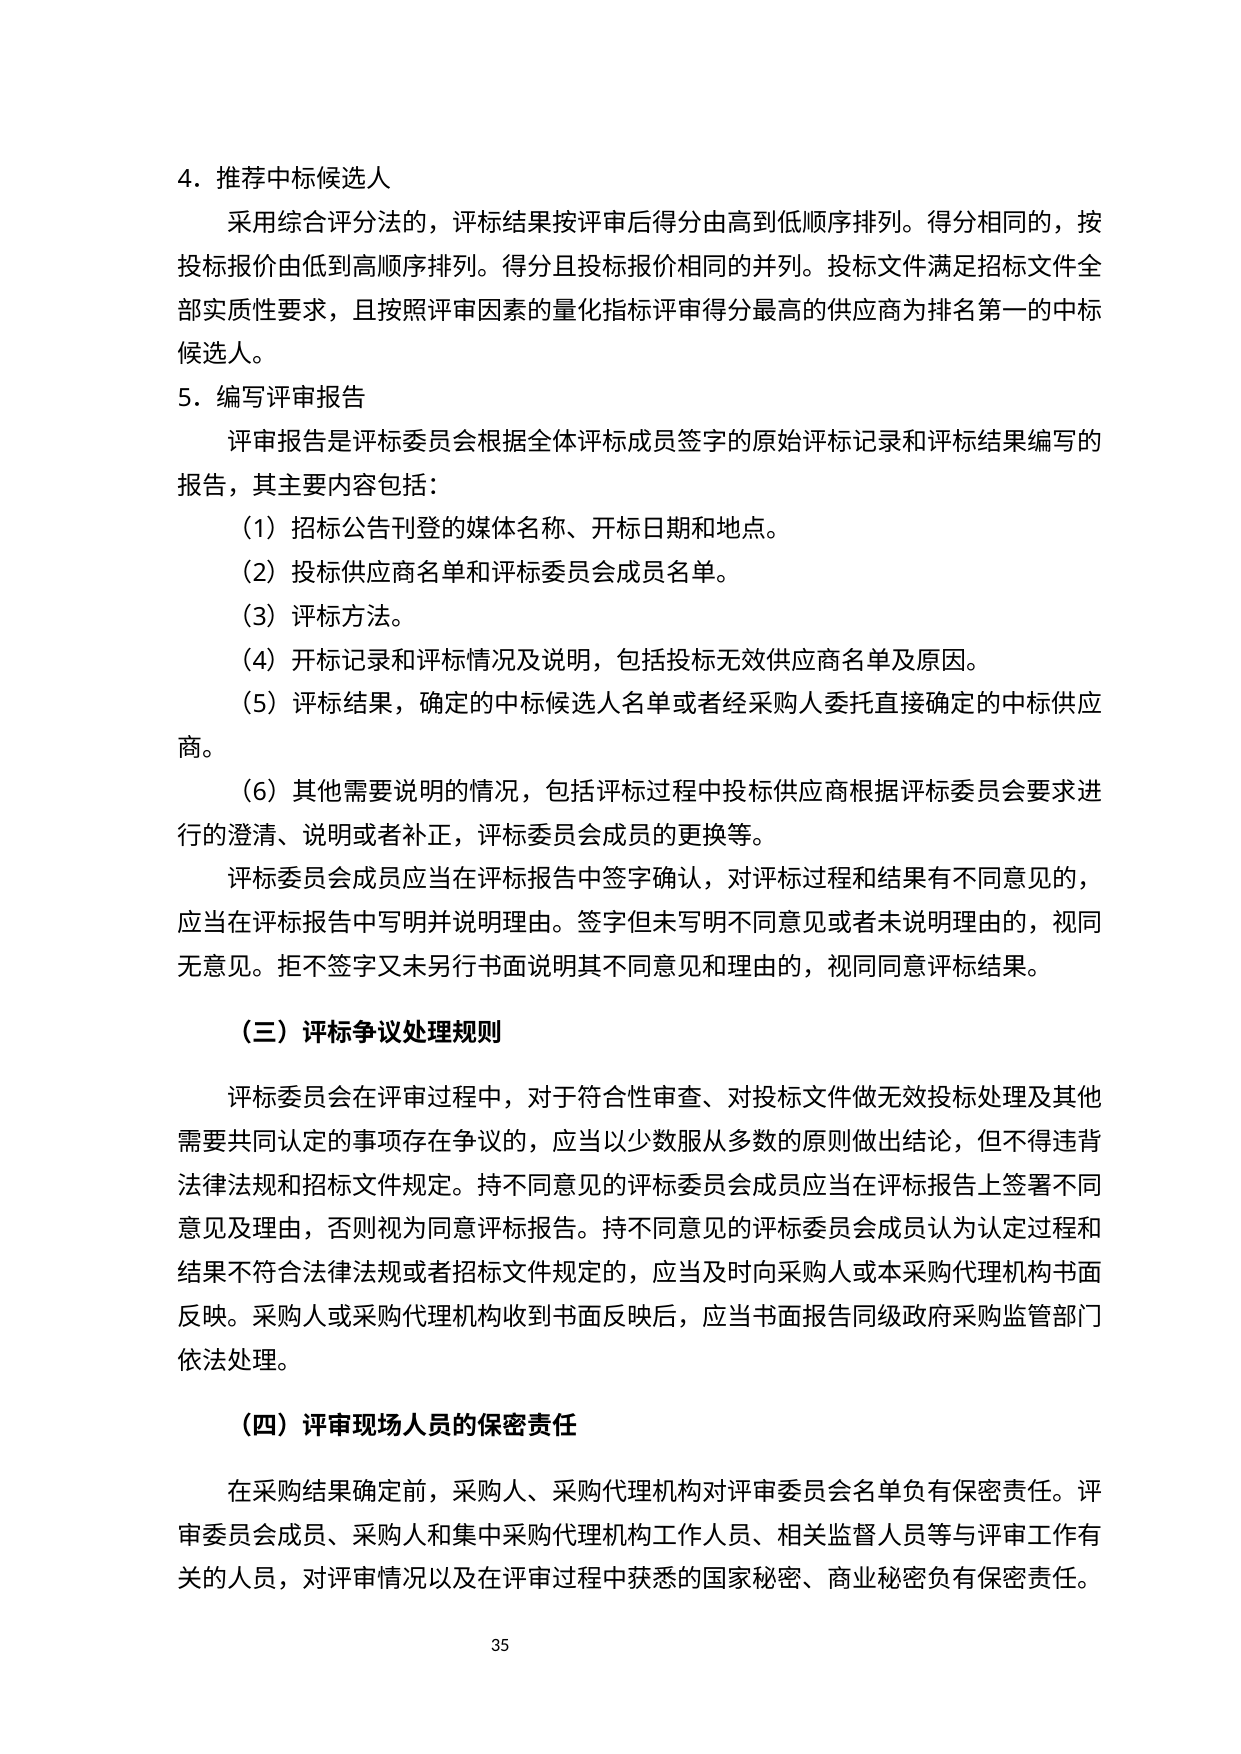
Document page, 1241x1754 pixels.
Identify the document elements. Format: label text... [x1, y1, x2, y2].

text （5）评标结果，确定的中标候选人名单或者经采购人委托直接确定的中标供应商。 [177, 680, 1104, 768]
text 评审报告是评标委员会根据全体评标成员签字的原始评标记录和评标结果编写的报告，其主要内容包括： [177, 418, 1104, 505]
text （2）投标供应商名单和评标委员会成员名单。 [177, 549, 1104, 593]
text （3）评标方法。 [177, 593, 1104, 636]
text 评标委员会成员应当在评标报告中签字确认，对评标过程和结果有不同意见的，应当在评标报告中写明并说明理由。签字但未写明不同意见或者未说明理由的，视同无意见。拒不签字又未另行书面说明其不同意见和理由的，视同同意评标结果。 [177, 855, 1104, 986]
text （6）其他需要说明的情况，包括评标过程中投标供应商根据评标委员会要求进行的澄清、说明或者补正，评标委员会成员的更换等。 [177, 768, 1104, 855]
text （四）评审现场人员的保密责任 [177, 1402, 1104, 1446]
text 5．编写评审报告 [177, 374, 1104, 418]
text （三）评标争议处理规则 [177, 1008, 1104, 1052]
text 4．推荐中标候选人 [177, 155, 1104, 199]
text （1）招标公告刊登的媒体名称、开标日期和地点。 [177, 505, 1104, 549]
text （4）开标记录和评标情况及说明，包括投标无效供应商名单及原因。 [177, 636, 1104, 680]
text 评标委员会在评审过程中，对于符合性审查、对投标文件做无效投标处理及其他需要共同认定的事项存在争议的，应当以少数服从多数的原则做出结论，但不得违背法律法规和招标文件规定。持不同意见的评标委员会成员应当在评标报告上签署不同意见及理由，否则视为同意评标报告。持不同意见的评标委员会成员认为认定过程和结果不符合法律法规或者招标文件规定的，应当及时向采购人或本采购代理机构书面反映。采购人或采购代理机构收到书面反映后，应当书面报告同级政府采购监管部门依法处理。 [177, 1074, 1104, 1380]
text 采用综合评分法的，评标结果按评审后得分由高到低顺序排列。得分相同的，按投标报价由低到高顺序排列。得分且投标报价相同的并列。投标文件满足招标文件全部实质性要求，且按照评审因素的量化指标评审得分最高的供应商为排名第一的中标候选人。 [177, 199, 1104, 374]
text 在采购结果确定前，采购人、采购代理机构对评审委员会名单负有保密责任。评审委员会成员、采购人和集中采购代理机构工作人员、相关监督人员等与评审工作有关的人员，对评审情况以及在评审过程中获悉的国家秘密、商业秘密负有保密责任。 [177, 1468, 1104, 1599]
